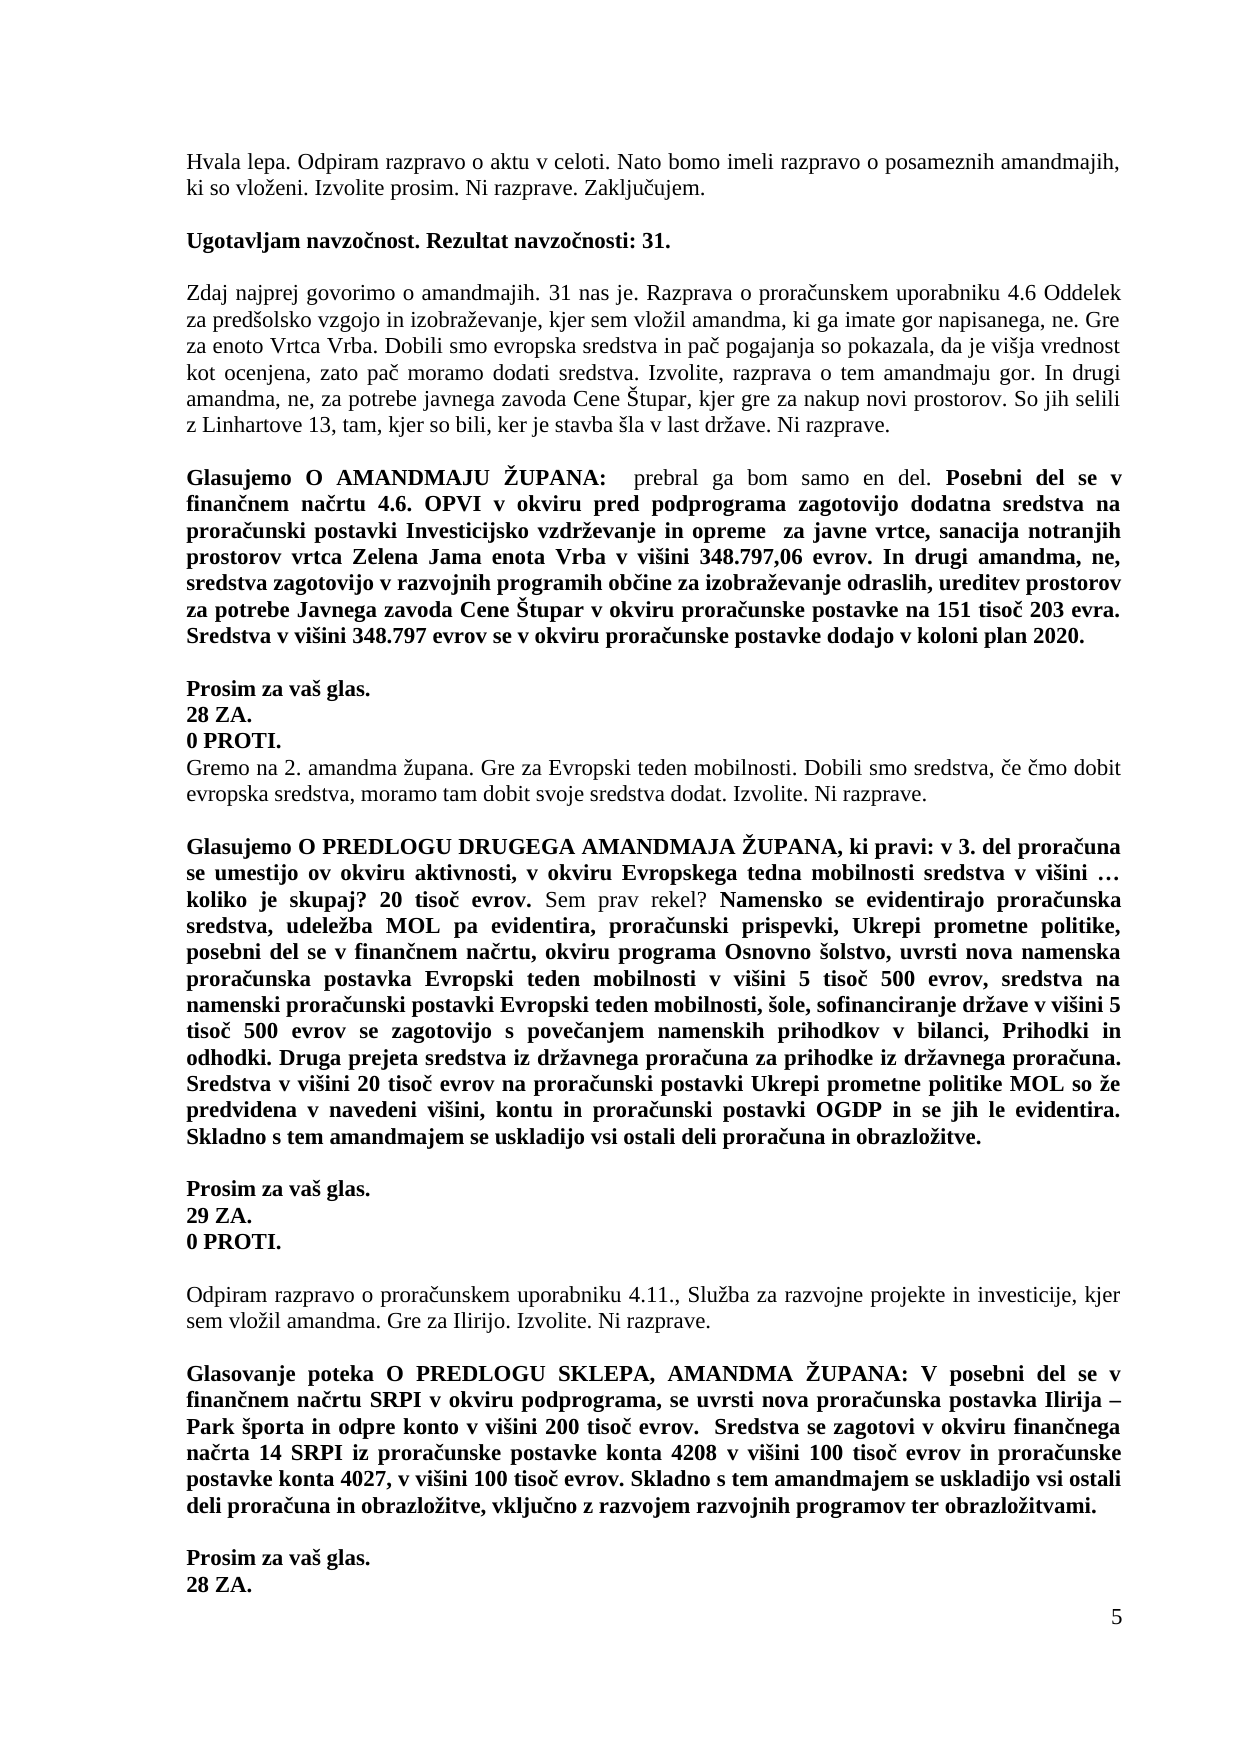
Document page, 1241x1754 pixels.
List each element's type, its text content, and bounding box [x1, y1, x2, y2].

text Zdaj najprej govorimo o amandmajih. 31 nas je. Razprava o proračunskem uporabniku 4.6 Oddelek za predšolsko vzgojo in izobraževanje, kjer sem vložil amandma, ki ga imate gor napisanega, ne. Gre za enoto Vrtca Vrba. Dobili smo evropska sredstva in pač pogajanja so pokazala, da je višja vrednost kot ocenjena, zato pač moramo dodati sredstva. Izvolite, razprava o tem amandmaju gor. In drugi amandma, ne, za potrebe javnega zavoda Cene Štupar, kjer gre za nakup novi prostorov. So jih selili z Linhartove 13, tam, kjer so bili, ker je stavba šla v last države. Ni razprave. [186, 279, 1122, 438]
text Ugotavljam navzočnost. Rezultat navzočnosti: 31. [186, 227, 1122, 253]
text Prosim za vaš glas. [186, 1176, 1122, 1202]
text 0 PROTI. [186, 727, 1122, 754]
text Glasujemo O PREDLOGU DRUGEGA AMANDMAJA ŽUPANA, ki pravi: v 3. del proračuna se umestijo ov okviru aktivnosti, v okviru Evropskega tedna mobilnosti sredstva v višini … koliko je skupaj? 20 tisoč evrov. Sem prav rekel? Namensko se evidentirajo proračunska sredstva, udeležba MOL pa evidentira, proračunski prispevki, Ukrepi prometne politike, posebni del se v finančnem načrtu, okviru programa Osnovno šolstvo, uvrsti nova namenska proračunska postavka Evropski teden mobilnosti v višini 5 tisoč 500 evrov, sredstva na namenski proračunski postavki Evropski teden mobilnosti, šole, sofinanciranje države v višini 5 tisoč 500 evrov se zagotovijo s povečanjem namenskih prihodkov v bilanci, Prihodki in odhodki. Druga prejeta sredstva iz državnega proračuna za prihodke iz državnega proračuna. Sredstva v višini 20 tisoč evrov na proračunski postavki Ukrepi prometne politike MOL so že predvidena v navedeni višini, kontu in proračunski postavki OGDP in se jih le evidentira. Skladno s tem amandmajem se uskladijo vsi ostali deli proračuna in obrazložitve. [186, 833, 1122, 1149]
text 0 PROTI. [186, 1228, 1122, 1254]
text Glasovanje poteka O PREDLOGU SKLEPA, AMANDMA ŽUPANA: V posebni del se v finančnem načrtu SRPI v okviru podprograma, se uvrsti nova proračunska postavka Ilirija – Park športa in odpre konto v višini 200 tisoč evrov. Sredstva se zagotovi v okviru finančnega načrta 14 SRPI iz proračunske postavke konta 4208 v višini 100 tisoč evrov in proračunske postavke konta 4027, v višini 100 tisoč evrov. Skladno s tem amandmajem se uskladijo vsi ostali deli proračuna in obrazložitve, vključno z razvojem razvojnih programov ter obrazložitvami. [186, 1360, 1122, 1518]
text Gremo na 2. amandma župana. Gre za Evropski teden mobilnosti. Dobili smo sredstva, če čmo dobit evropska sredstva, moramo tam dobit svoje sredstva dodat. Izvolite. Ni razprave. [186, 754, 1122, 807]
text Prosim za vaš glas. [186, 675, 1122, 701]
text Hvala lepa. Odpiram razpravo o aktu v celoti. Nato bomo imeli razpravo o posameznih amandmajih, ki so vloženi. Izvolite prosim. Ni razprave. Zaključujem. [186, 148, 1122, 200]
text 28 ZA. [186, 701, 1122, 727]
text Glasujemo O AMANDMAJU ŽUPANA: prebral ga bom samo en del. Posebni del se v finančnem načrtu 4.6. OPVI v okviru pred podprograma zagotovijo dodatna sredstva na proračunski postavki Investicijsko vzdrževanje in opreme za javne vrtce, sanacija notranjih prostorov vrtca Zelena Jama enota Vrba v višini 348.797,06 evrov. In drugi amandma, ne, sredstva zagotovijo v razvojnih programih občine za izobraževanje odraslih, ureditev prostorov za potrebe Javnega zavoda Cene Štupar v okviru proračunske postavke na 151 tisoč 203 evra. Sredstva v višini 348.797 evrov se v okviru proračunske postavke dodajo v koloni plan 2020. [186, 464, 1122, 648]
text 28 ZA. [186, 1571, 1122, 1597]
text 29 ZA. [186, 1202, 1122, 1228]
text Odpiram razpravo o proračunskem uporabniku 4.11., Služba za razvojne projekte in investicije, kjer sem vložil amandma. Gre za Ilirijo. Izvolite. Ni razprave. [186, 1281, 1122, 1334]
text Prosim za vaš glas. [186, 1544, 1122, 1571]
